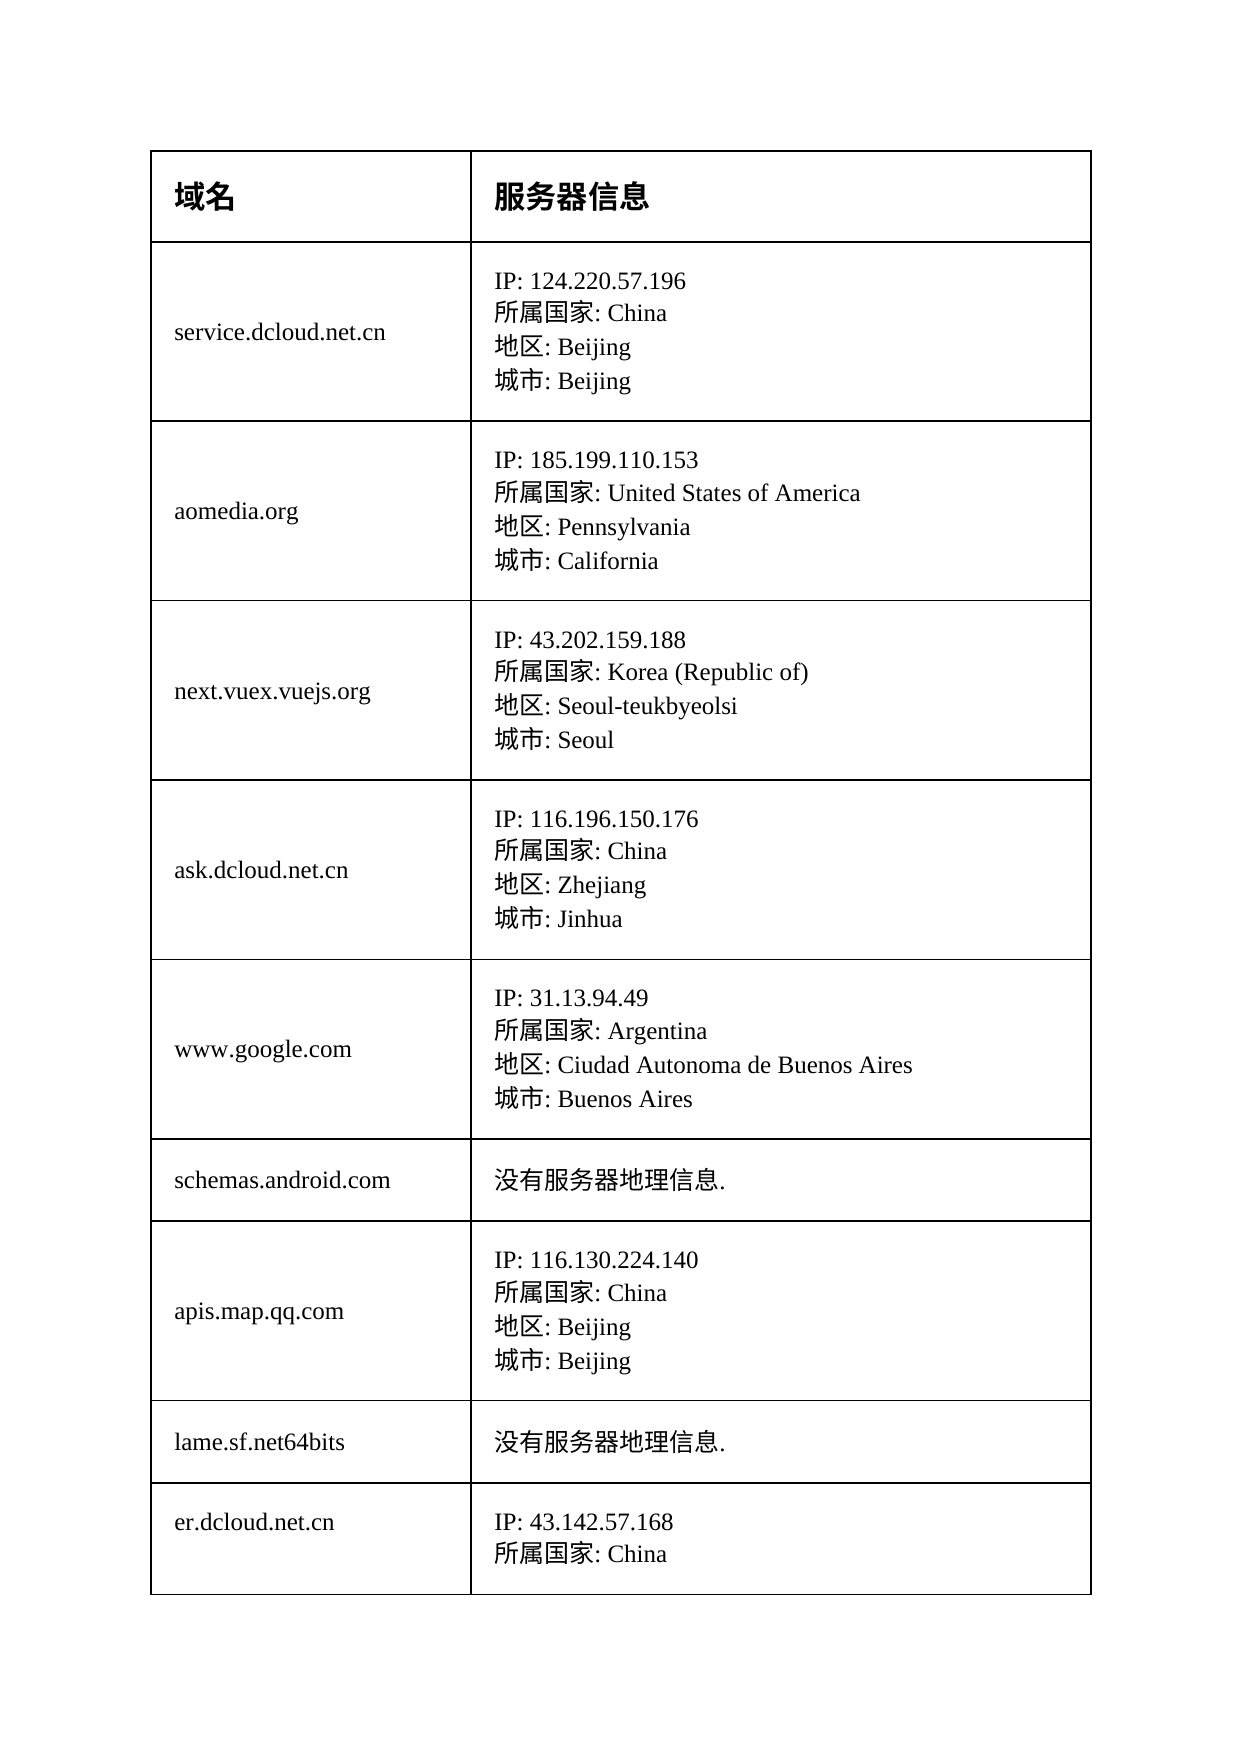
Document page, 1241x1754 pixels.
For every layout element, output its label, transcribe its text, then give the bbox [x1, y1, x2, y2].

table_cell schemas.android.com [152, 1140, 470, 1220]
table_header 域名 [152, 152, 470, 241]
table_cell www.google.com [152, 960, 470, 1138]
table_cell IP: 116.130.224.140 所属国家: China 地区: Beijing 城市: Beijing [472, 1222, 1090, 1400]
table_cell 没有服务器地理信息. [472, 1401, 1090, 1482]
table_cell next.vuex.vuejs.org [152, 601, 470, 779]
table_cell apis.map.qq.com [152, 1222, 470, 1400]
table_cell service.dcloud.net.cn [152, 243, 470, 420]
table_cell IP: 124.220.57.196 所属国家: China 地区: Beijing 城市: Beijing [472, 243, 1090, 420]
table_cell er.dcloud.net.cn [152, 1484, 470, 1593]
table_cell lame.sf.net64bits [152, 1401, 470, 1482]
table_cell IP: 31.13.94.49 所属国家: Argentina 地区: Ciudad Autonoma de Buenos Aires 城市: Buenos Aires [472, 960, 1090, 1138]
table_cell 没有服务器地理信息. [472, 1140, 1090, 1220]
table_cell ask.dcloud.net.cn [152, 781, 470, 958]
table_cell aomedia.org [152, 422, 470, 600]
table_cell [472, 1484, 1090, 1593]
table_cell IP: 185.199.110.153 所属国家: United States of America 地区: Pennsylvania 城市: California [472, 422, 1090, 600]
table_cell IP: 43.202.159.188 所属国家: Korea (Republic of) 地区: Seoul-teukbyeolsi 城市: Seoul [472, 601, 1090, 779]
table_header 服务器信息 [472, 152, 1090, 241]
table_cell IP: 116.196.150.176 所属国家: China 地区: Zhejiang 城市: Jinhua [472, 781, 1090, 958]
